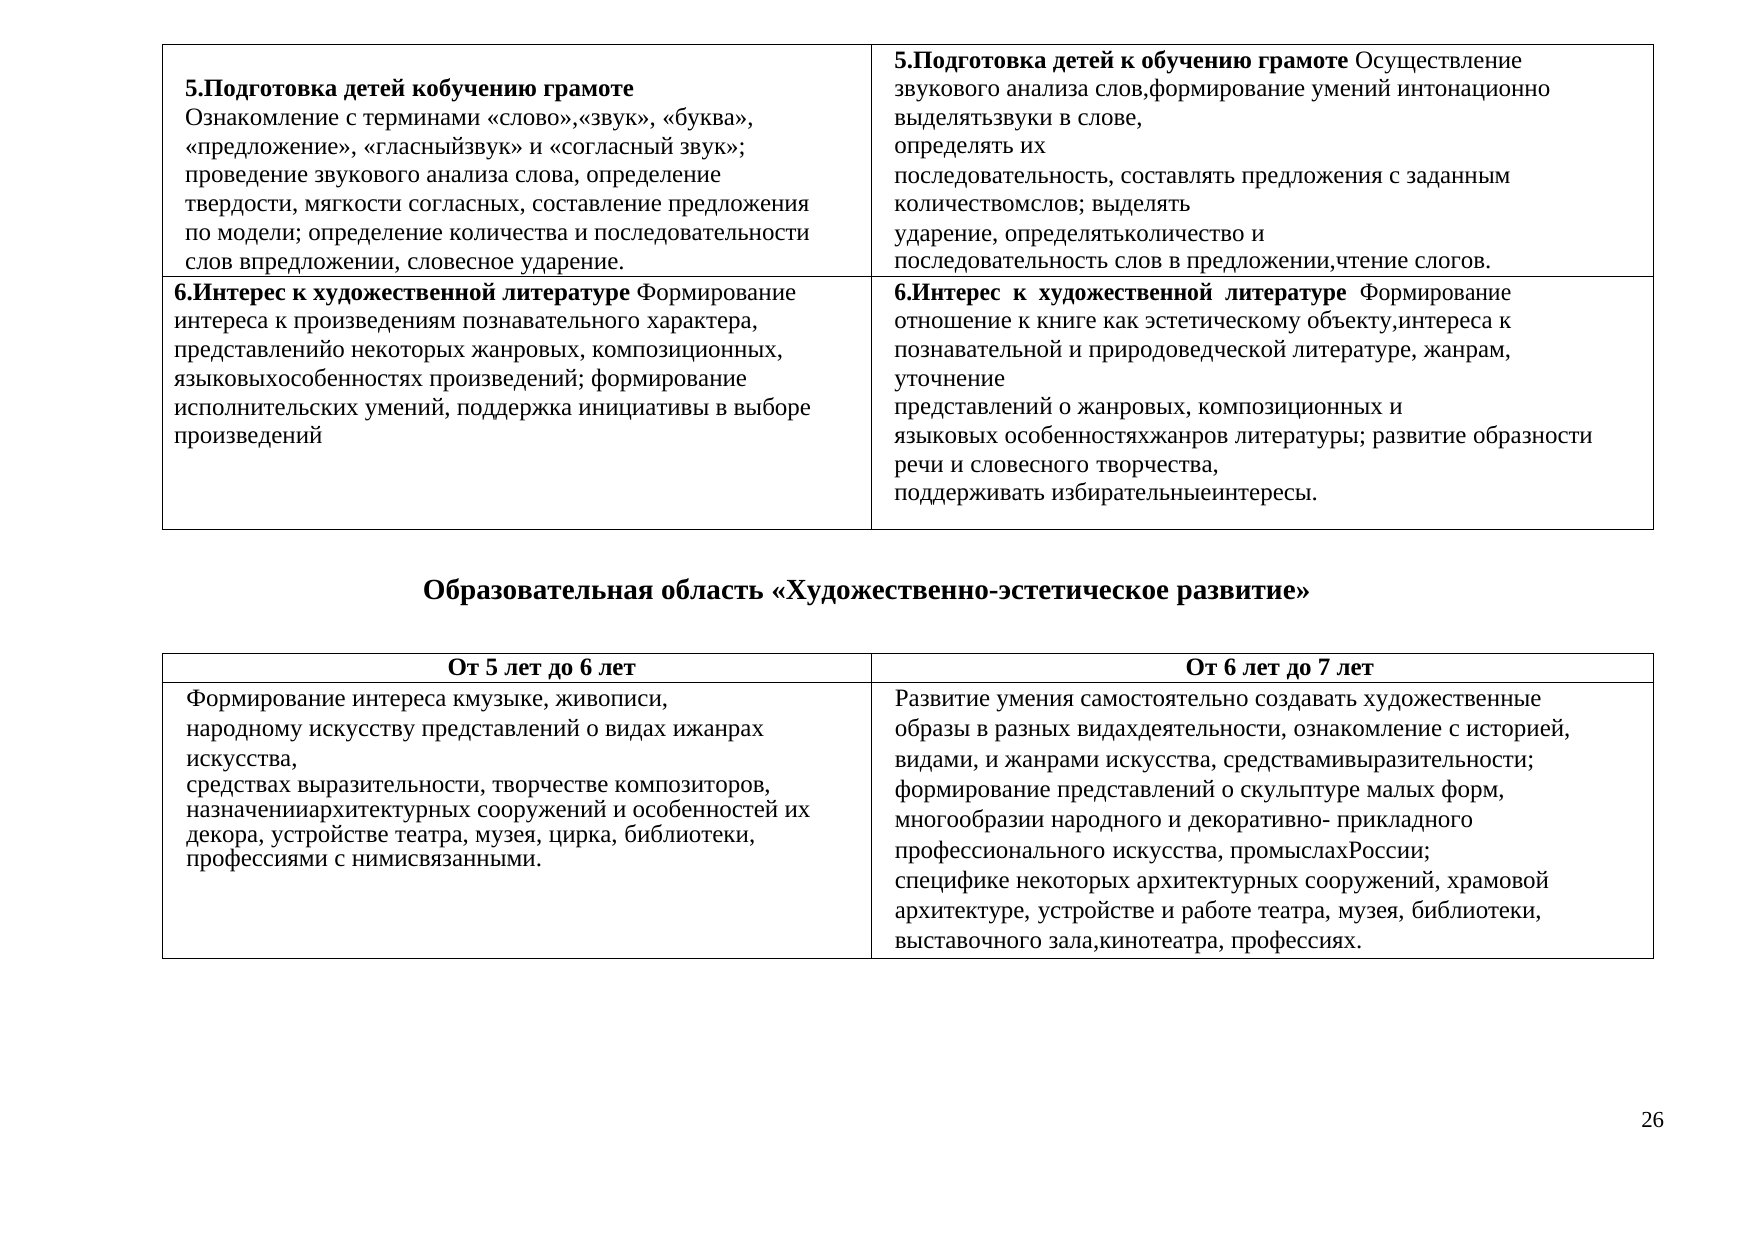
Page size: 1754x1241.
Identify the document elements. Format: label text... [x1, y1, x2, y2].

table_header 5.Подготовка детей к обучению грамоте Осуществление звукового анализа слов,формирование умений интонационно выделятьзвуки в слове, определять их последовательность, составлять предложения с заданным количествомслов; выделять ударение, определятьколичество и последовательность слов в предложении,чтение слогов. [872, 45, 1653, 276]
text Образовательная область «Художественно-эстетическое развитие» [423, 572, 1725, 606]
table_header От 6 лет до 7 лет [872, 654, 1653, 682]
table_header 5.Подготовка детей кобучению грамоте Ознакомление с терминами «слово»,«звук», «буква», «предложение», «гласныйзвук» и «согласный звук»; проведение звукового анализа слова, определение твердости, мягкости согласных, составление предложения по модели; определение количества и последовательности слов впредложении, словесное ударение. [163, 45, 871, 276]
table_cell Развитие умения самостоятельно создавать художественные образы в разных видахдеятельности, ознакомление с историей, видами, и жанрами искусства, средствамивыразительности; формирование представлений о скульптуре малых форм, многообразии народного и декоративно- прикладного профессионального искусства, промыслахРоссии; специфике некоторых архитектурных сооружений, храмовой архитектуре, устройстве и работе театра, музея, библиотеки, выставочного зала,кинотеатра, профессиях. [872, 683, 1653, 958]
table_header От 5 лет до 6 лет [163, 654, 871, 682]
table_cell 6.Интерес к художественной литературе Формирование отношение к книге как эстетическому объекту,интереса к познавательной и природоведческой литературе, жанрам, уточнение представлений о жанровых, композиционных и языковых особенностяхжанров литературы; развитие образности речи и словесного творчества, поддерживать избирательныеинтересы. [872, 277, 1653, 529]
table_cell Формирование интереса кмузыке, живописи, народному искусству представлений о видах ижанрах искусства, средствах выразительности, творчестве композиторов, назначенииархитектурных сооружений и особенностей их декора, устройстве театра, музея, цирка, библиотеки, профессиями с нимисвязанными. [163, 683, 871, 958]
table_cell 6.Интерес к художественной литературе Формирование интереса к произведениям познавательного характера, представленийо некоторых жанровых, композиционных, языковыхособенностях произведений; формирование исполнительских умений, поддержка инициативы в выборе произведений [163, 277, 871, 529]
